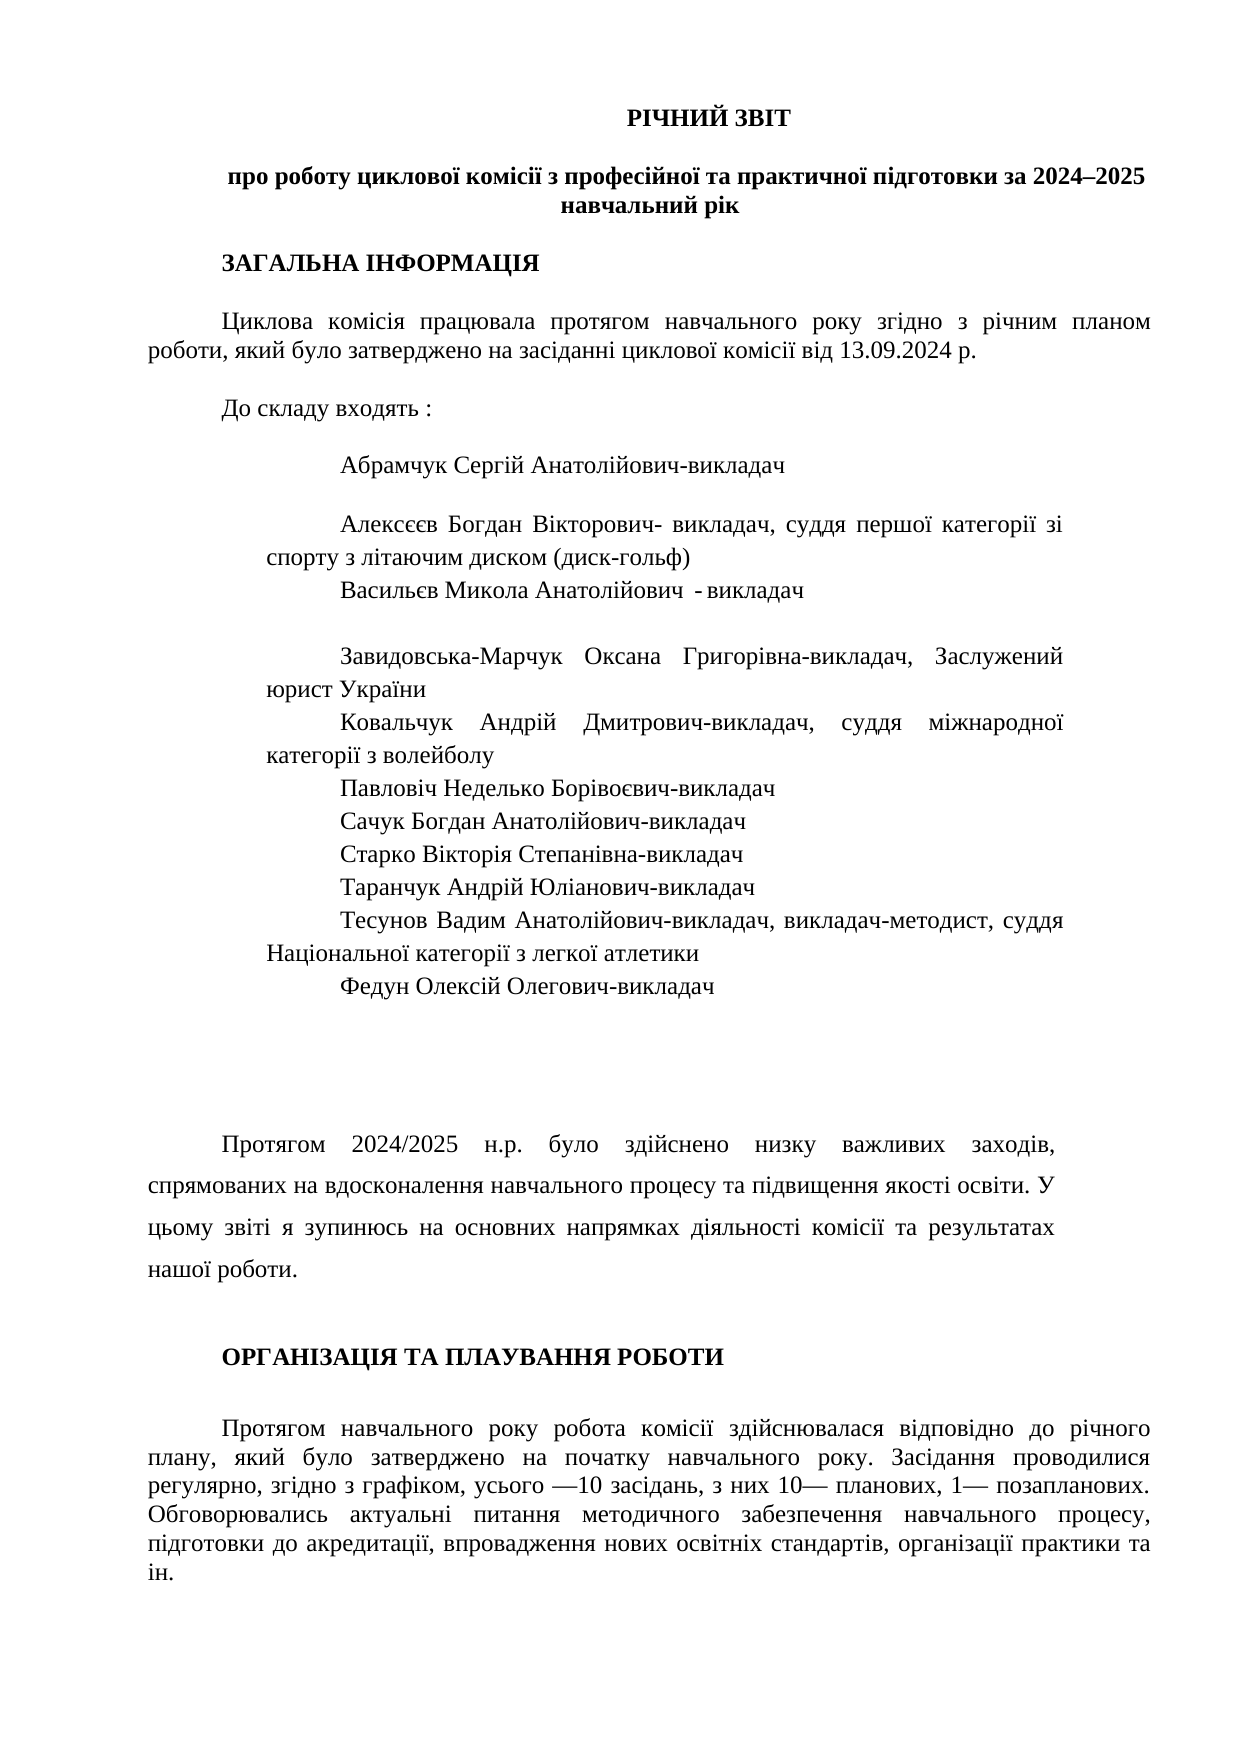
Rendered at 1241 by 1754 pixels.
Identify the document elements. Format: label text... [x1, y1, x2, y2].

text РІЧНИЙ ЗВІТ [162, 103, 1152, 132]
text Завидовська-Марчук Оксана Григорівна-викладач, Заслужений юрист України [266, 641, 1063, 703]
text ОРГАНІЗАЦІЯ ТА ПЛАУВАННЯ РОБОТИ [148, 1342, 1056, 1371]
text Таранчук Андрій Юліанович-викладач [266, 872, 1064, 901]
text Федун Олексій Олегович-викладач [266, 971, 1064, 1000]
text Тесунов Вадим Анатолійович-викладач, викладач-методист, суддя Національної категорії з легкої атлетики [266, 905, 1064, 967]
subtitle Циклова комісія працювала протягом навчального року згідно з річним планом роботи, який було затверджено на засіданні циклової комісії від 13.09.2024 р. [148, 306, 1152, 363]
text Алексєєв Богдан Вікторович- викладач, суддя першої категорії зі спорту з літаючим диском (диск-гольф) [266, 509, 1063, 571]
text Протягом 2024/2025 н.р. було здійснено низку важливих заходів, спрямованих на вдосконалення навчального процесу та підвищення якості освіти. У цьому звіті я зупинюсь на основних напрямках діяльності комісії та результатах нашої роботи. [148, 1129, 1056, 1282]
text про роботу циклової комісії з професійної та практичної підготовки за 2024–2025 навчальний рік [148, 161, 1152, 219]
text Павловіч Неделько Борівоєвич-викладач [266, 773, 1064, 802]
text Сачук Богдан Анатолійович-викладач [266, 806, 1064, 835]
text Ковальчук Андрій Дмитрович-викладач, суддя міжнародної категорії з волейболу [266, 707, 1064, 769]
subtitle До складу входять : [148, 393, 1152, 421]
subtitle ЗАГАЛЬНА ІНФОРМАЦІЯ [148, 248, 1152, 277]
text Старко Вікторія Степанівна-викладач [266, 839, 1064, 868]
text Протягом навчального року робота комісії здійснювалася відповідно до річного плану, який було затверджено на початку навчального року. Засідання проводилися регулярно, згідно з графіком, усього —10 засідань, з них 10— планових, 1— позапланових. Обговорювались актуальні питання методичного забезпечення навчального процесу, підготовки до акредитації, впровадження нових освітніх стандартів, організації практики та ін. [148, 1413, 1152, 1585]
text Васильєв Микола Анатолійович -викладач [266, 575, 1063, 604]
text Абрамчук Сергій Анатолійович-викладач [266, 451, 1063, 479]
